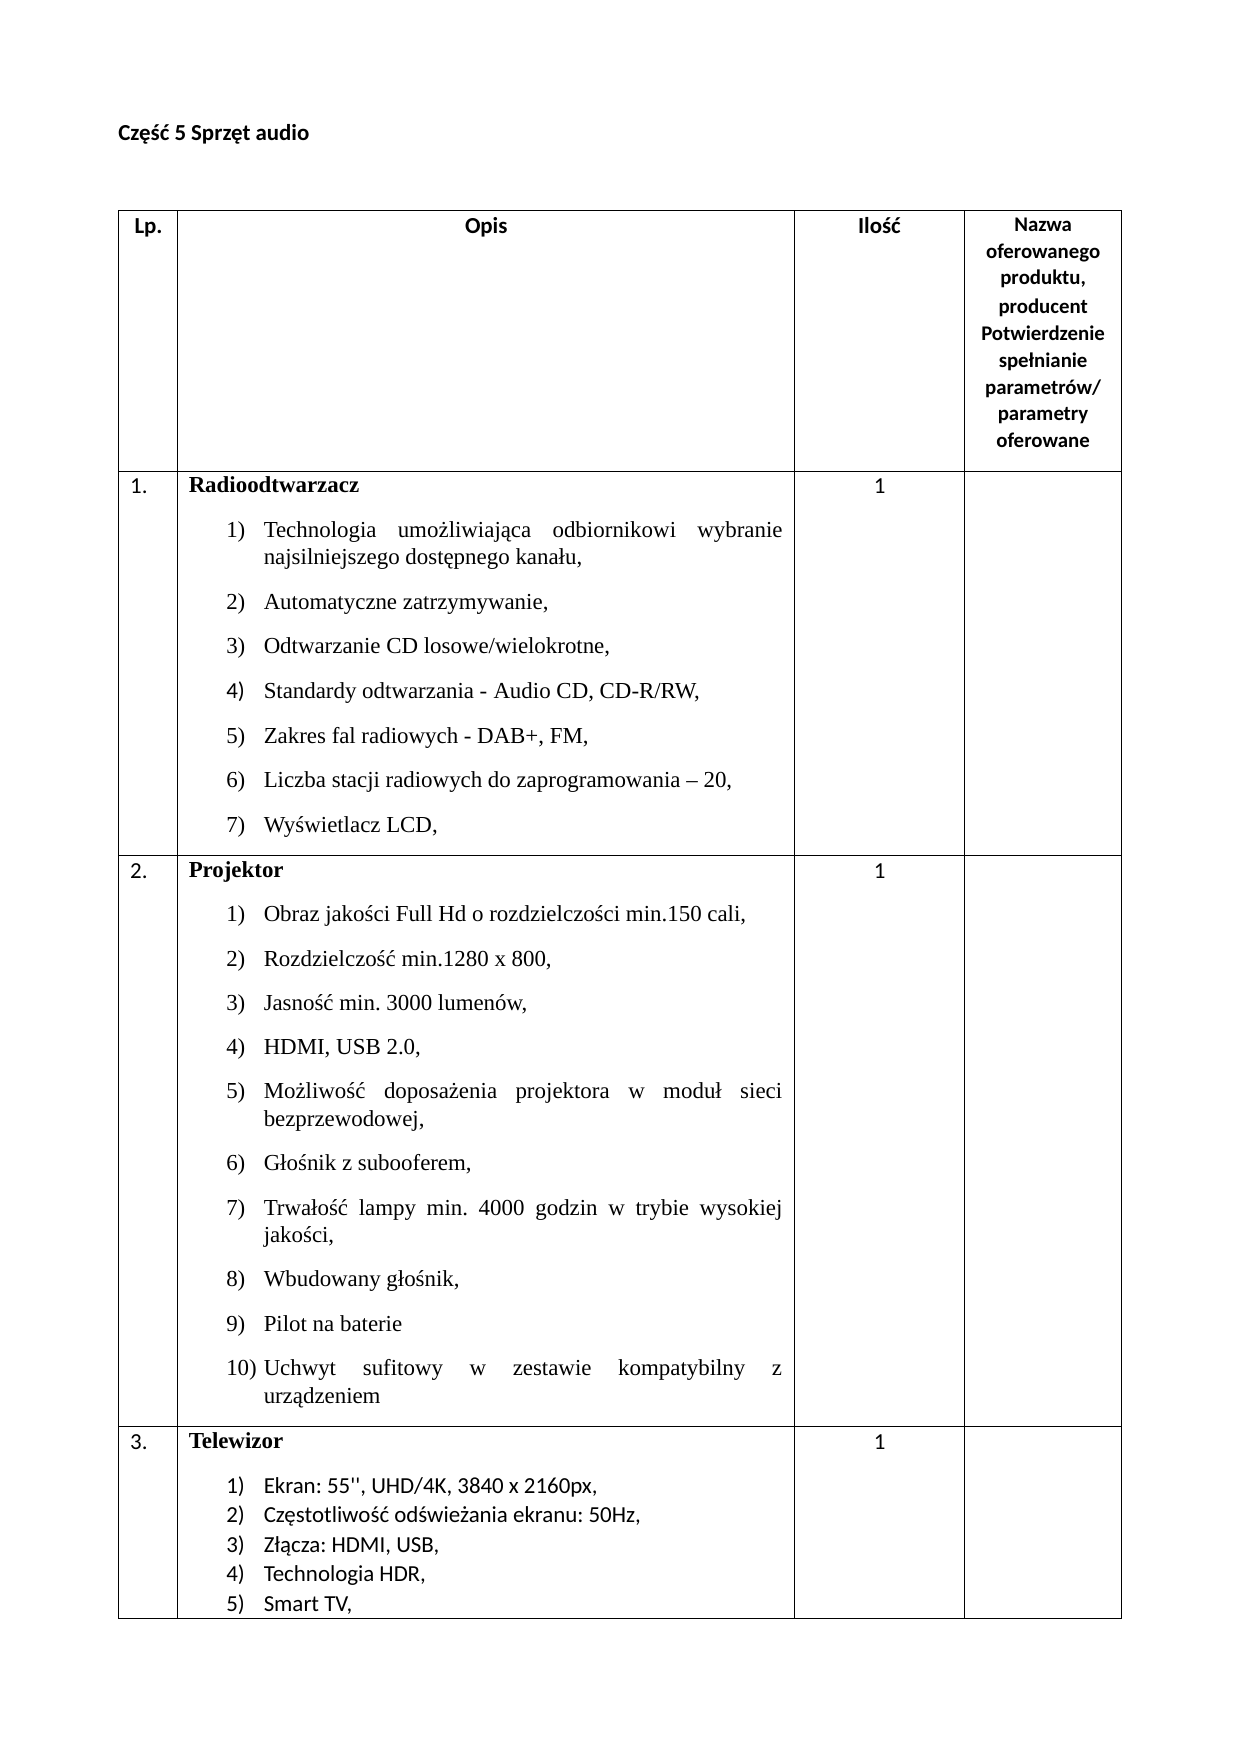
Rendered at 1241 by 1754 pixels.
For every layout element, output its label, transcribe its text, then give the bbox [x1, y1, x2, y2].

table_cell 3. [119, 1427, 177, 1618]
table_cell 2. [119, 856, 177, 1426]
table_cell Projektor Obraz jakości Full Hd o rozdzielczości min.150 cali, Rozdzielczość min.1280 x 800, Jasność min. 3000 lumenów, HDMI, USB 2.0, Możliwość doposażenia projektora w moduł sieci bezprzewodowej, Głośnik z subooferem, Trwałość lampy min. 4000 godzin w trybie wysokiej jakości, Wbudowany głośnik, Pilot na baterie Uchwyt sufitowy w zestawie kompatybilny z urządzeniem [178, 856, 794, 1426]
table_header Lp. [119, 211, 177, 471]
table_cell 1 [795, 472, 964, 855]
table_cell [178, 1427, 794, 1618]
table_cell 1 [795, 856, 964, 1426]
table_cell [965, 1427, 1121, 1618]
table_cell 1 [795, 1427, 964, 1618]
table_cell [965, 856, 1121, 1426]
table_header Opis [178, 211, 794, 471]
table_cell Radioodtwarzacz Technologia umożliwiająca odbiornikowi wybranie najsilniejszego dostępnego kanału, Automatyczne zatrzymywanie, Odtwarzanie CD losowe/wielokrotne, Standardy odtwarzania - Audio CD, CD-R/RW, Zakres fal radiowych - DAB+, FM, Liczba stacji radiowych do zaprogramowania – 20, Wyświetlacz LCD, [178, 472, 794, 855]
table_cell 1. [119, 472, 177, 855]
table_header Ilość [795, 211, 964, 471]
table_cell [965, 472, 1121, 855]
table_header Nazwa oferowanego produktu, producent Potwierdzenie spełnianie parametrów/ parametry oferowane [965, 211, 1121, 471]
text Część 5 Sprzęt audio [118, 118, 1122, 146]
